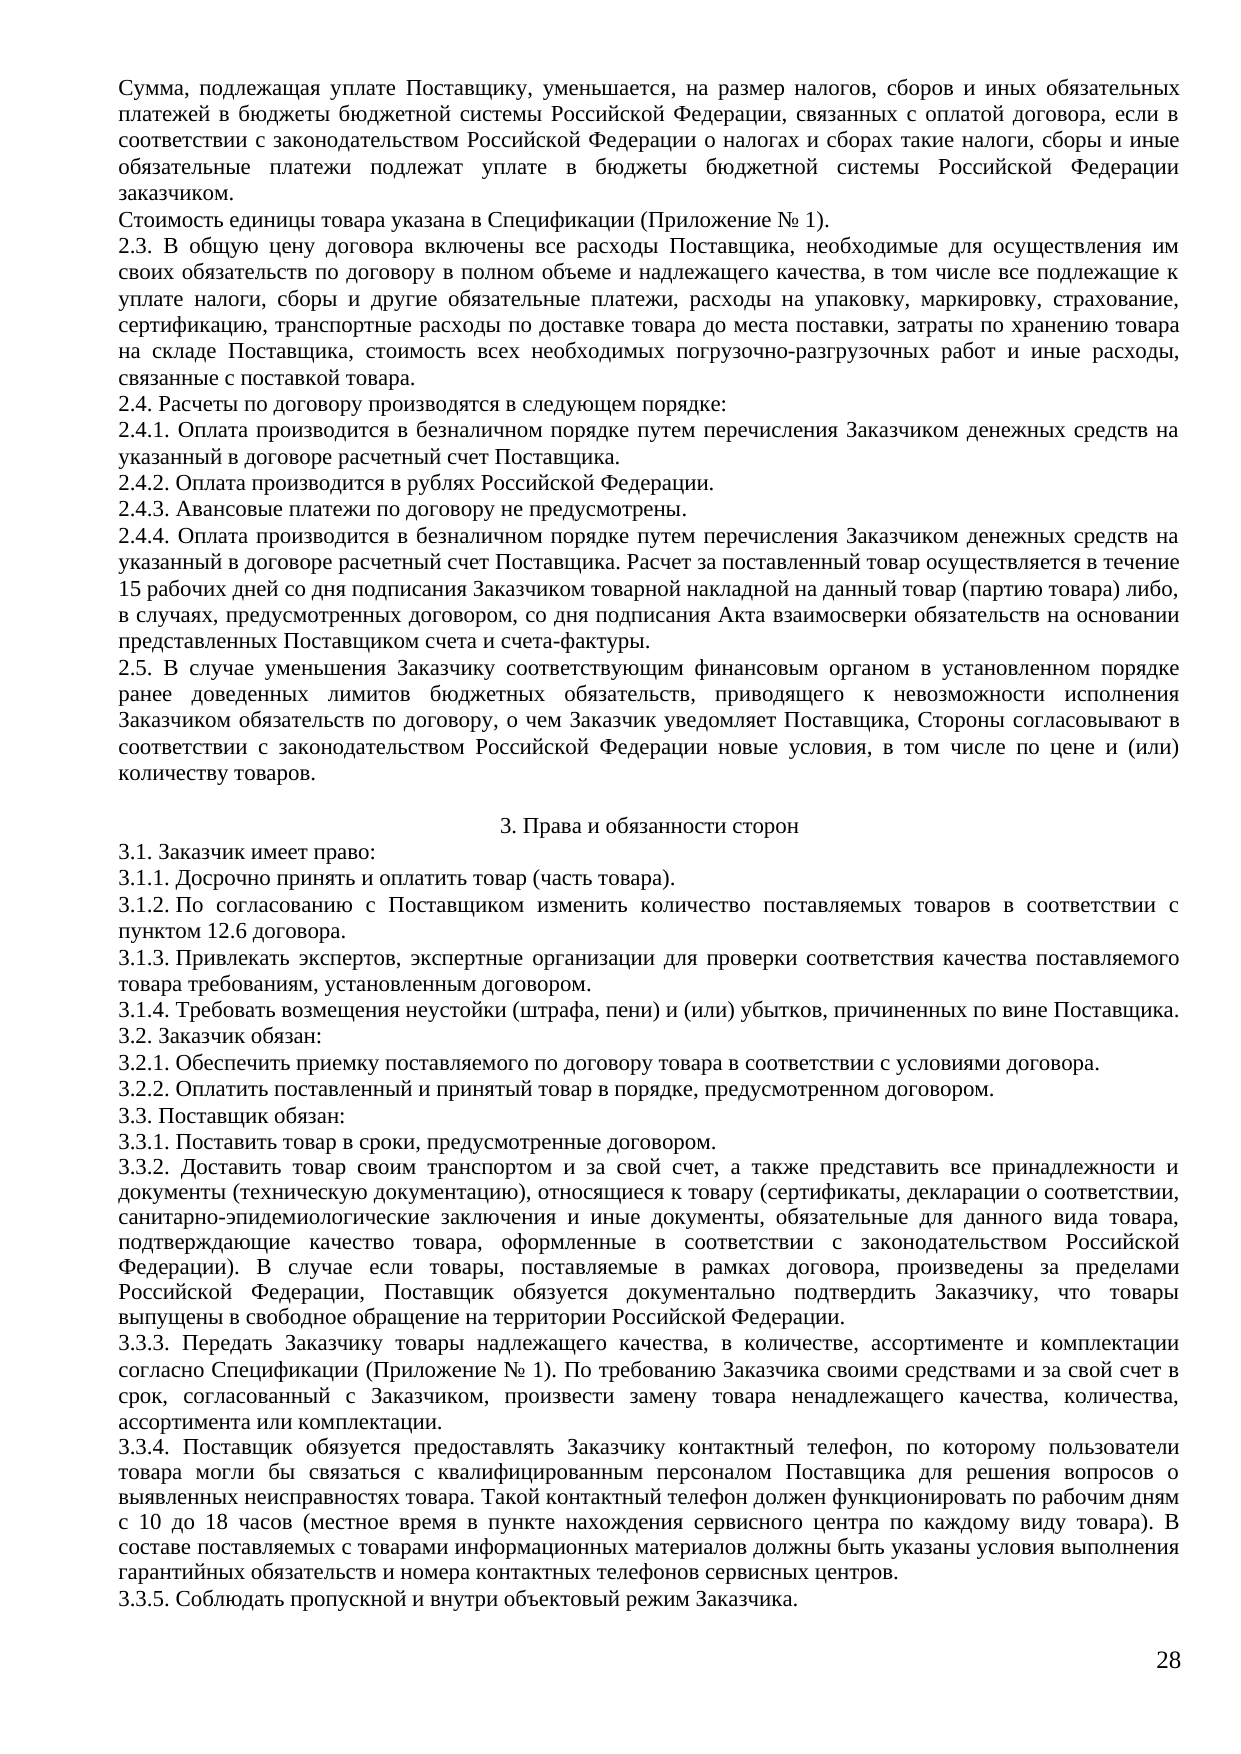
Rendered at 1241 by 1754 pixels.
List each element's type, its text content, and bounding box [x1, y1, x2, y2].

text 3.3.2. Доставить товар своим транспортом и за свой счет, а также представить все принадлежности и документы (техническую документацию), относящиеся к товару (сертификаты, декларации о соответствии, санитарно-эпидемиологические заключения и иные документы, обязательные для данного вида товара, подтверждающие качество товара, оформленные в соответствии с законодательством Российской Федерации). В случае если товары, поставляемые в рамках договора, произведены за пределами Российской Федерации, Поставщик обязуется документально подтвердить Заказчику, что товары выпущены в свободное обращение на территории Российской Федерации. [118, 1154, 1181, 1329]
text 2.5. В случае уменьшения Заказчику соответствующим финансовым органом в установленном порядке ранее доведенных лимитов бюджетных обязательств, приводящего к невозможности исполнения Заказчиком обязательств по договору, о чем Заказчик уведомляет Поставщика, Стороны согласовывают в соответствии с законодательством Российской Федерации новые условия, в том числе по цене и (или) количеству товаров. [118, 654, 1181, 785]
text 3. Права и обязанности сторон [118, 812, 1181, 838]
text 3.2.1. Обеспечить приемку поставляемого по договору товара в соответствии с условиями договора. [118, 1049, 1181, 1075]
text 3.1.1. Досрочно принять и оплатить товар (часть товара). [118, 864, 1181, 891]
text 2.4.3. Авансовые платежи по договору не предусмотрены. [118, 496, 1181, 522]
text 3.2.2. Оплатить поставленный и принятый товар в порядке, предусмотренном договором. [118, 1075, 1181, 1102]
text 3.3.4. Поставщик обязуется предоставлять Заказчику контактный телефон, по которому пользователи товара могли бы связаться с квалифицированным персоналом Поставщика для решения вопросов о выявленных неисправностях товара. Такой контактный телефон должен функционировать по рабочим дням с 10 до 18 часов (местное время в пункте нахождения сервисного центра по каждому виду товара). В составе поставляемых с товарами информационных материалов должны быть указаны условия выполнения гарантийных обязательств и номера контактных телефонов сервисных центров. [118, 1435, 1181, 1585]
text 2.3. В общую цену договора включены все расходы Поставщика, необходимые для осуществления им своих обязательств по договору в полном объеме и надлежащего качества, в том числе все подлежащие к уплате налоги, сборы и другие обязательные платежи, расходы на упаковку, маркировку, страхование, сертификацию, транспортные расходы по доставке товара до места поставки, затраты по хранению товара на складе Поставщика, стоимость всех необходимых погрузочно-разгрузочных работ и иные расходы, связанные с поставкой товара. [118, 232, 1181, 390]
text 2.4.2. Оплата производится в рублях Российской Федерации. [118, 469, 1181, 496]
text 3.1. Заказчик имеет право: [118, 838, 1181, 864]
text 3.3.3. Передать Заказчику товары надлежащего качества, в количестве, ассортименте и комплектации согласно Спецификации (Приложение № 1). По требованию Заказчика своими средствами и за свой счет в срок, согласованный с Заказчиком, произвести замену товара ненадлежащего качества, количества, ассортимента или комплектации. [118, 1329, 1181, 1435]
text 3.3.1. Поставить товар в сроки, предусмотренные договором. [118, 1128, 1181, 1154]
text 3.1.4. Требовать возмещения неустойки (штрафа, пени) и (или) убытков, причиненных по вине Поставщика. [118, 996, 1181, 1023]
text 3.1.2. По согласованию с Поставщиком изменить количество поставляемых товаров в соответствии с пунктом 12.6 договора. [118, 891, 1181, 943]
text 2.4.4. Оплата производится в безналичном порядке путем перечисления Заказчиком денежных средств на указанный в договоре расчетный счет Поставщика. Расчет за поставленный товар осуществляется в течение 15 рабочих дней со дня подписания Заказчиком товарной накладной на данный товар (партию товара) либо, в случаях, предусмотренных договором, со дня подписания Акта взаимосверки обязательств на основании представленных Поставщиком счета и счета-фактуры. [118, 522, 1181, 654]
text 3.1.3. Привлекать экспертов, экспертные организации для проверки соответствия качества поставляемого товара требованиям, установленным договором. [118, 943, 1181, 996]
text 3.3. Поставщик обязан: [118, 1102, 1181, 1128]
text Стоимость единицы товара указана в Спецификации (Приложение № 1). [118, 206, 1181, 232]
text 3.3.5. Соблюдать пропускной и внутри объектовый режим Заказчика. [118, 1585, 1181, 1611]
text 3.2. Заказчик обязан: [118, 1023, 1181, 1049]
text 2.4. Расчеты по договору производятся в следующем порядке: [118, 390, 1181, 416]
text Сумма, подлежащая уплате Поставщику, уменьшается, на размер налогов, сборов и иных обязательных платежей в бюджеты бюджетной системы Российской Федерации, связанных с оплатой договора, если в соответствии с законодательством Российской Федерации о налогах и сборах такие налоги, сборы и иные обязательные платежи подлежат уплате в бюджеты бюджетной системы Российской Федерации заказчиком. [118, 74, 1181, 206]
text 2.4.1. Оплата производится в безналичном порядке путем перечисления Заказчиком денежных средств на указанный в договоре расчетный счет Поставщика. [118, 416, 1181, 469]
